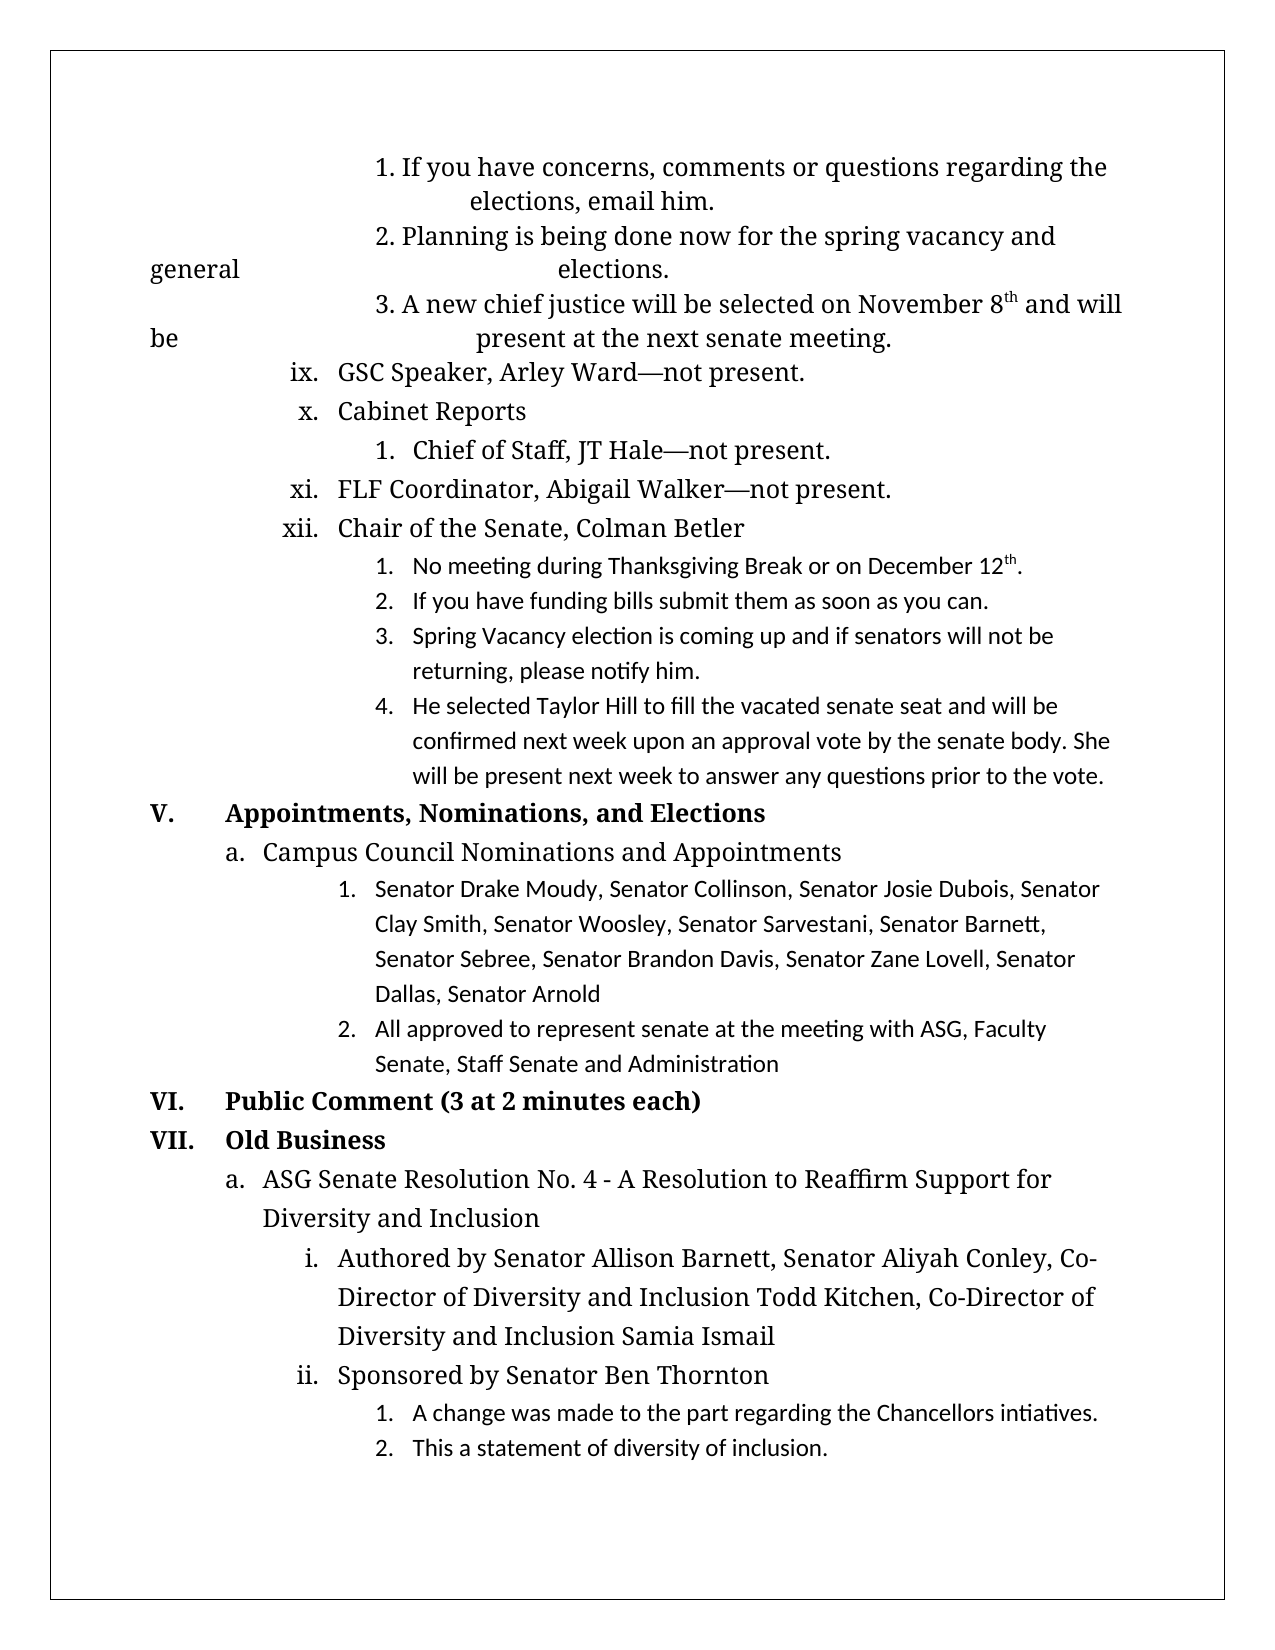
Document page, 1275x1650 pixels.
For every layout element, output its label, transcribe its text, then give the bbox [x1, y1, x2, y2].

list Sponsored by Senator Ben Thornton [319, 1358, 1125, 1392]
list ASG Senate Resolution No. 4 - A Resolution to Reaffirm Support for Diversity and Inclusion [225, 1162, 1125, 1235]
list This a statement of diversity of inclusion. [375, 1432, 1125, 1462]
list No meeting during Thanksgiving Break or on December 12th. [375, 550, 1125, 581]
text 3. A new chief justice will be selected on November 8th and will be present at the next senate meeting. [150, 286, 1125, 354]
list Senator Drake Moudy, Senator Collinson, Senator Josie Dubois, Senator Clay Smith, Senator Woosley, Senator Sarvestani, Senator Barnett, Senator Sebree, Senator Brandon Davis, Senator Zane Lovell, Senator Dallas, Senator Arnold [337, 873, 1125, 1009]
text 1. If you have concerns, comments or questions regarding the elections, email him. [150, 150, 1125, 218]
text 2. Planning is being done now for the spring vacancy and general elections. [150, 218, 1125, 286]
list All approved to represent senate at the meeting with ASG, Faculty Senate, Staff Senate and Administration [337, 1013, 1125, 1079]
list He selected Taylor Hill to fill the vacated senate seat and will be confirmed next week upon an approval vote by the senate body. She will be present next week to answer any questions prior to the vote. [375, 690, 1125, 791]
list Old Business [150, 1123, 1125, 1157]
list Chief of Staff, JT Hale—not present. [375, 433, 1125, 467]
list Cabinet Reports [319, 393, 1125, 428]
list Authored by Senator Allison Barnett, Senator Aliyah Conley, Co-Director of Diversity and Inclusion Todd Kitchen, Co-Director of Diversity and Inclusion Samia Ismail [319, 1240, 1125, 1353]
list Chair of the Senate, Colman Betler [319, 511, 1125, 545]
list Campus Council Nominations and Appointments [225, 834, 1125, 868]
list GSC Speaker, Arley Ward—not present. [319, 354, 1125, 388]
list Public Comment (3 at 2 minutes each) [150, 1083, 1125, 1118]
list If you have funding bills submit them as soon as you can. [375, 585, 1125, 616]
list Appointments, Nominations, and Elections [150, 795, 1125, 829]
list Spring Vacancy election is coming up and if senators will not be returning, please notify him. [375, 620, 1125, 686]
list A change was made to the part regarding the Chancellors intiatives. [375, 1397, 1125, 1427]
list FLF Coordinator, Abigail Walker—not present. [319, 472, 1125, 506]
